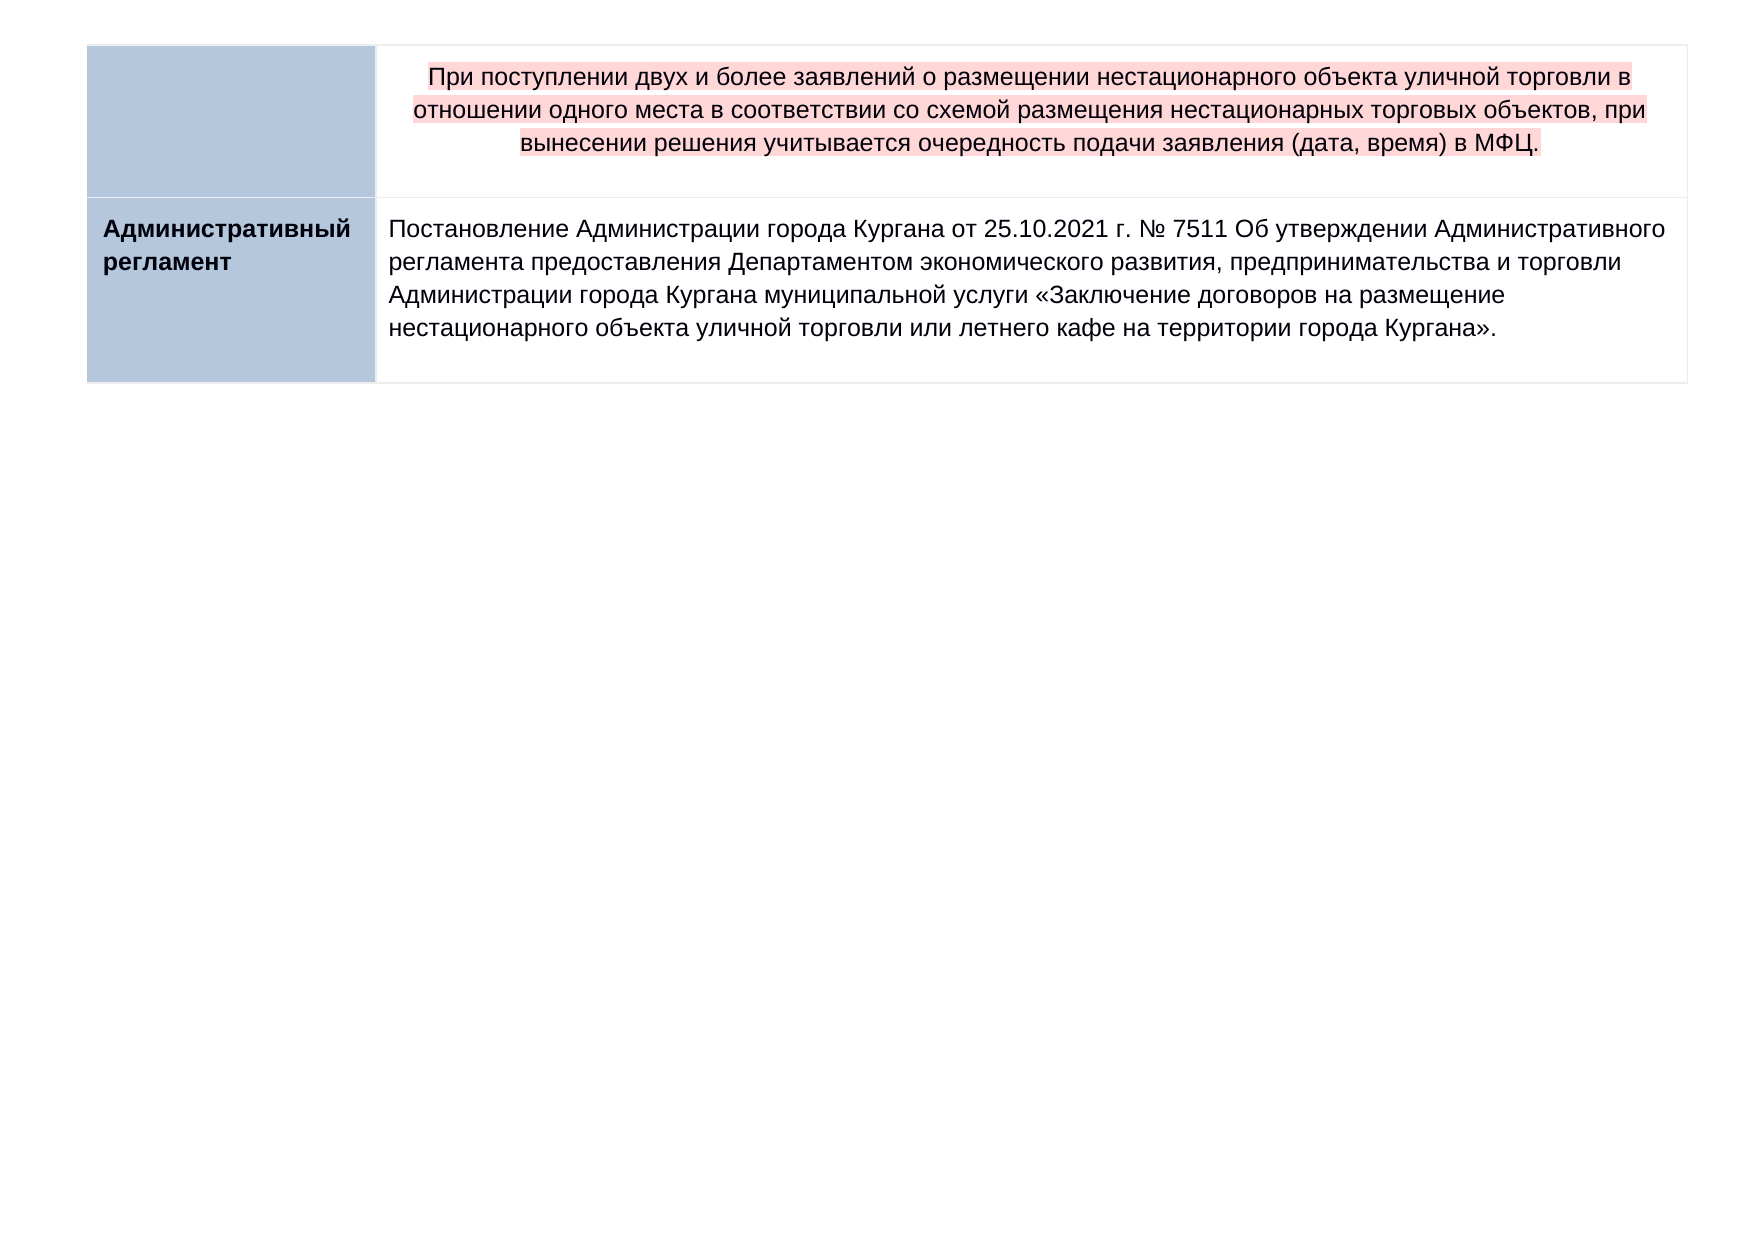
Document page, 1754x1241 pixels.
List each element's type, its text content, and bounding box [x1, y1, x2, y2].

table_cell Постановление Администрации города Кургана от 25.10.2021 г. № 7511 Об утверждении Административного регламента предоставления Департаментом экономического развития, предпринимательства и торговли Администрации города Кургана муниципальной услуги «Заключение договоров на размещение нестационарного объекта уличной торговли или летнего кафе на территории города Кургана». [377, 198, 1687, 382]
table_cell Административный регламент [87, 198, 375, 382]
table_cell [87, 46, 375, 197]
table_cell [377, 46, 1687, 197]
